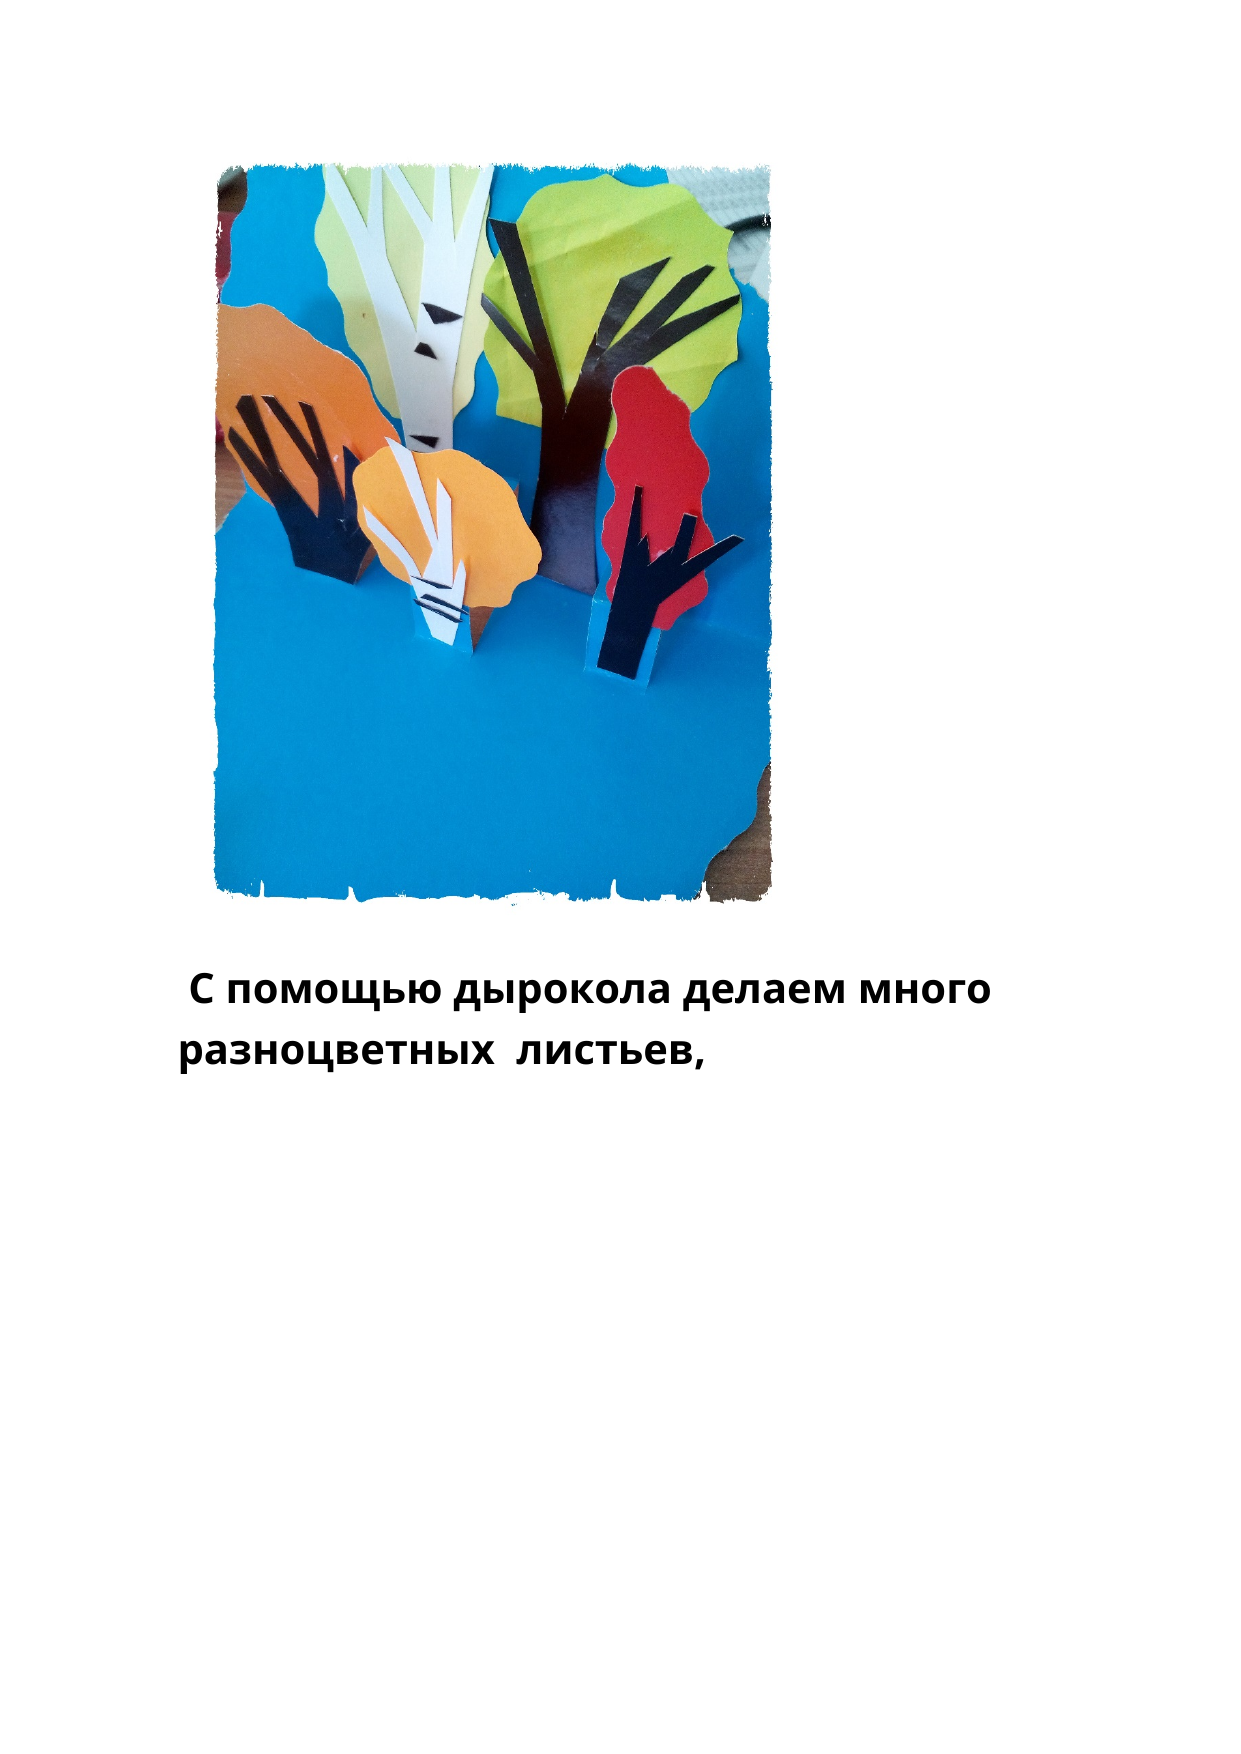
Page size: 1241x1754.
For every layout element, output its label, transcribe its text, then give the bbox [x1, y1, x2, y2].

text С помощью дырокола делаем много разноцветных листьев, [177, 959, 1152, 1077]
picture [177, 118, 810, 940]
